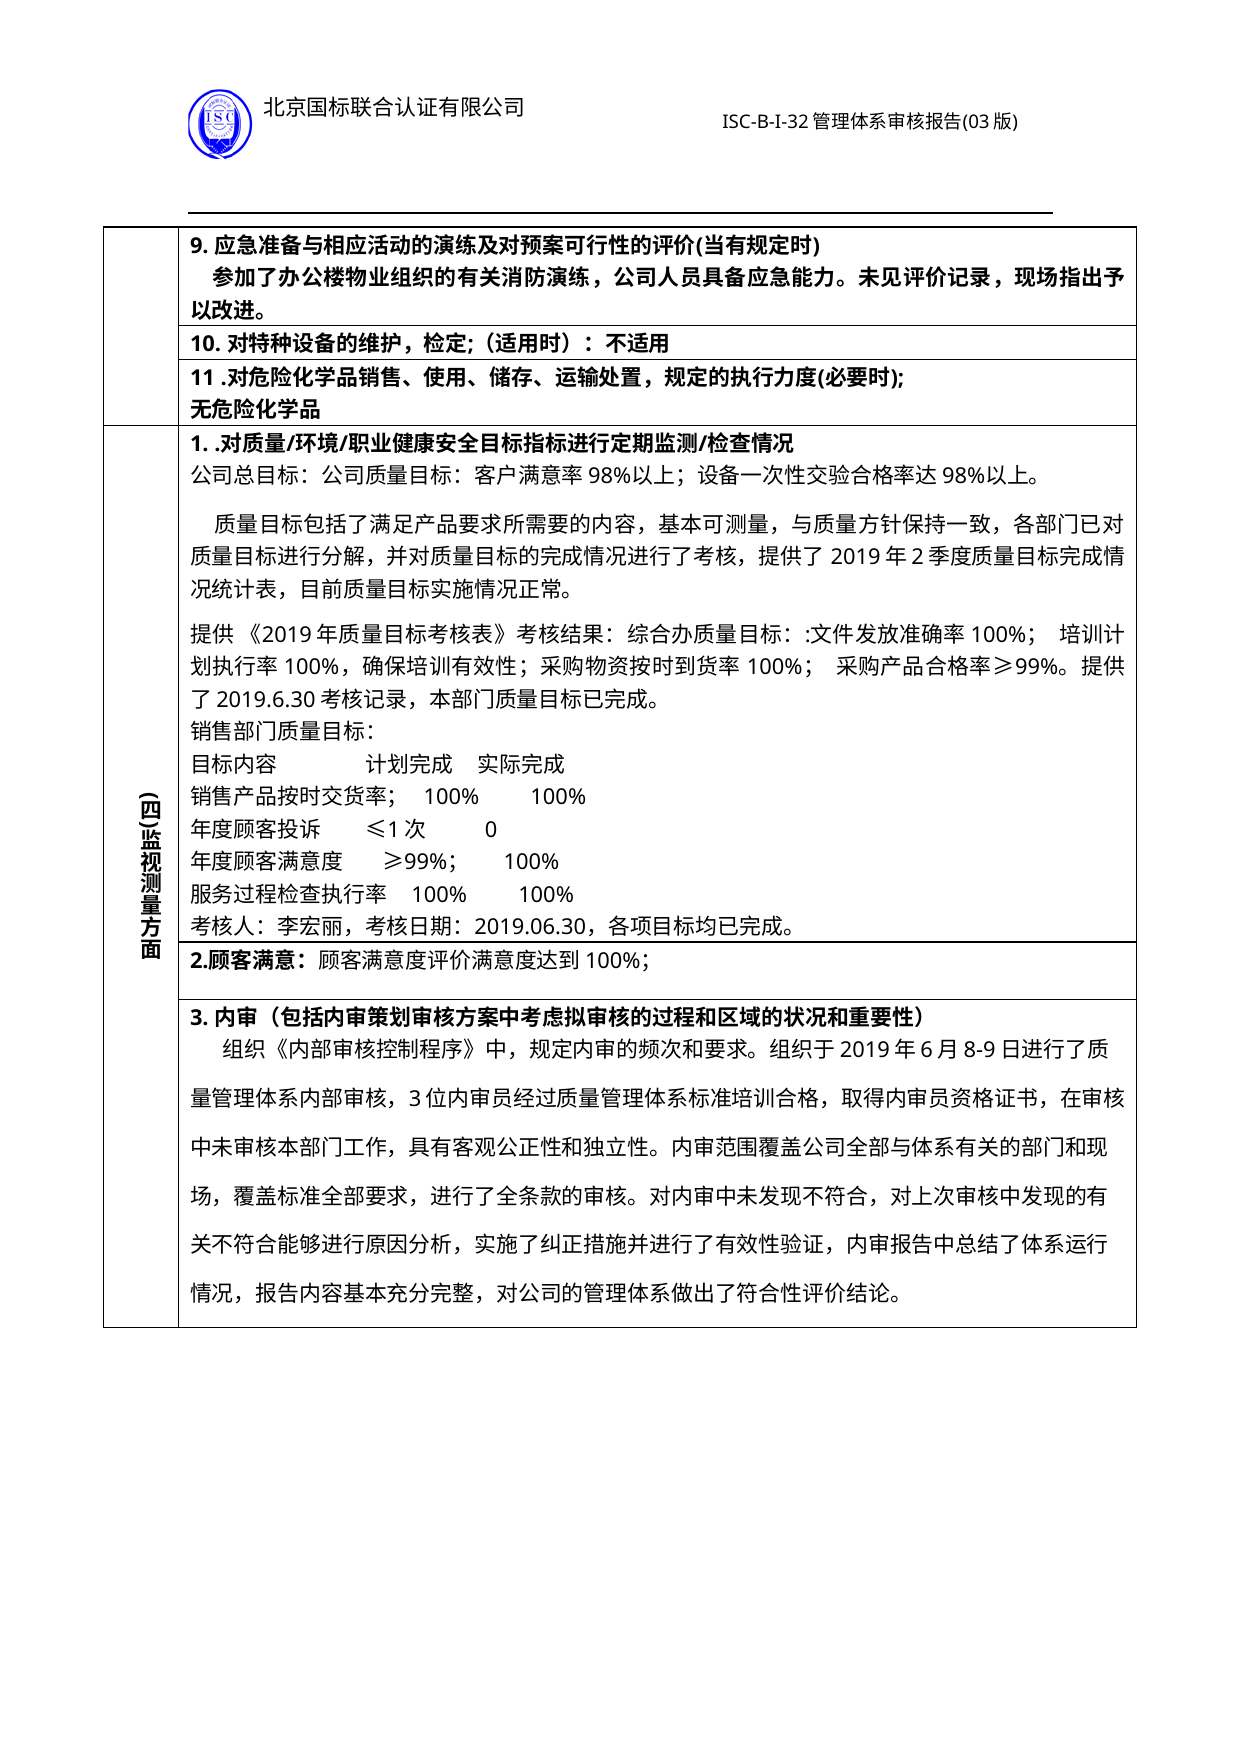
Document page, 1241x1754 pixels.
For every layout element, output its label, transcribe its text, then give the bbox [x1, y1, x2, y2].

table_cell 3. 内审（包括内审策划审核方案中考虑拟审核的过程和区域的状况和重要性） 组织《内部审核控制程序》中，规定内审的频次和要求。组织于2019年6月8-9日进行了质量管理体系内部审核，3位内审员经过质量管理体系标准培训合格，取得内审员资格证书，在审核中未审核本部门工作，具有客观公正性和独立性。内审范围覆盖公司全部与体系有关的部门和现场，覆盖标准全部要求，进行了全条款的审核。对内审中未发现不符合，对上次审核中发现的有关不符合能够进行原因分析，实施了纠正措施并进行了有效性验证，内审报告中总结了体系运行情况，报告内容基本充分完整，对公司的管理体系做出了符合性评价结论。 [179, 1000, 1136, 1327]
table_cell 1. .对质量/环境/职业健康安全目标指标进行定期监测/检查情况 公司总目标：公司质量目标：客户满意率98%以上；设备一次性交验合格率达98%以上。 质量目标包括了满足产品要求所需要的内容，基本可测量，与质量方针保持一致，各部门已对质量目标进行分解，并对质量目标的完成情况进行了考核，提供了2019年2季度质量目标完成情况统计表，目前质量目标实施情况正常。 提供 《2019年质量目标考核表》考核结果：综合办质量目标：:文件发放准确率100%； 培训计划执行率100%，确保培训有效性；采购物资按时到货率100%； 采购产品合格率≥99%。提供了2019.6.30考核记录，本部门质量目标已完成。 销售部门质量目标： 目标内容 计划完成 实际完成 销售产品按时交货率； 100% 100% 年度顾客投诉 ≤1次 0 年度顾客满意度 ≥99%； 100% 服务过程检查执行率 100% 100% 考核人：李宏丽，考核日期：2019.06.30，各项目标均已完成。 [179, 426, 1136, 941]
table_cell (四)监视测量方面 [104, 426, 178, 1327]
table_cell 9. 应急准备与相应活动的演练及对预案可行性的评价(当有规定时) 参加了办公楼物业组织的有关消防演练，公司人员具备应急能力。未见评价记录，现场指出予以改进。 [179, 228, 1136, 325]
picture [187, 89, 253, 158]
table_cell 10. 对特种设备的维护，检定;（适用时）：不适用 [179, 326, 1136, 358]
table_cell 2.顾客满意：顾客满意度评价满意度达到100%； [179, 943, 1136, 998]
table_cell 11 .对危险化学品销售、使用、储存、运输处置，规定的执行力度(必要时); 无危险化学品 [179, 360, 1136, 424]
